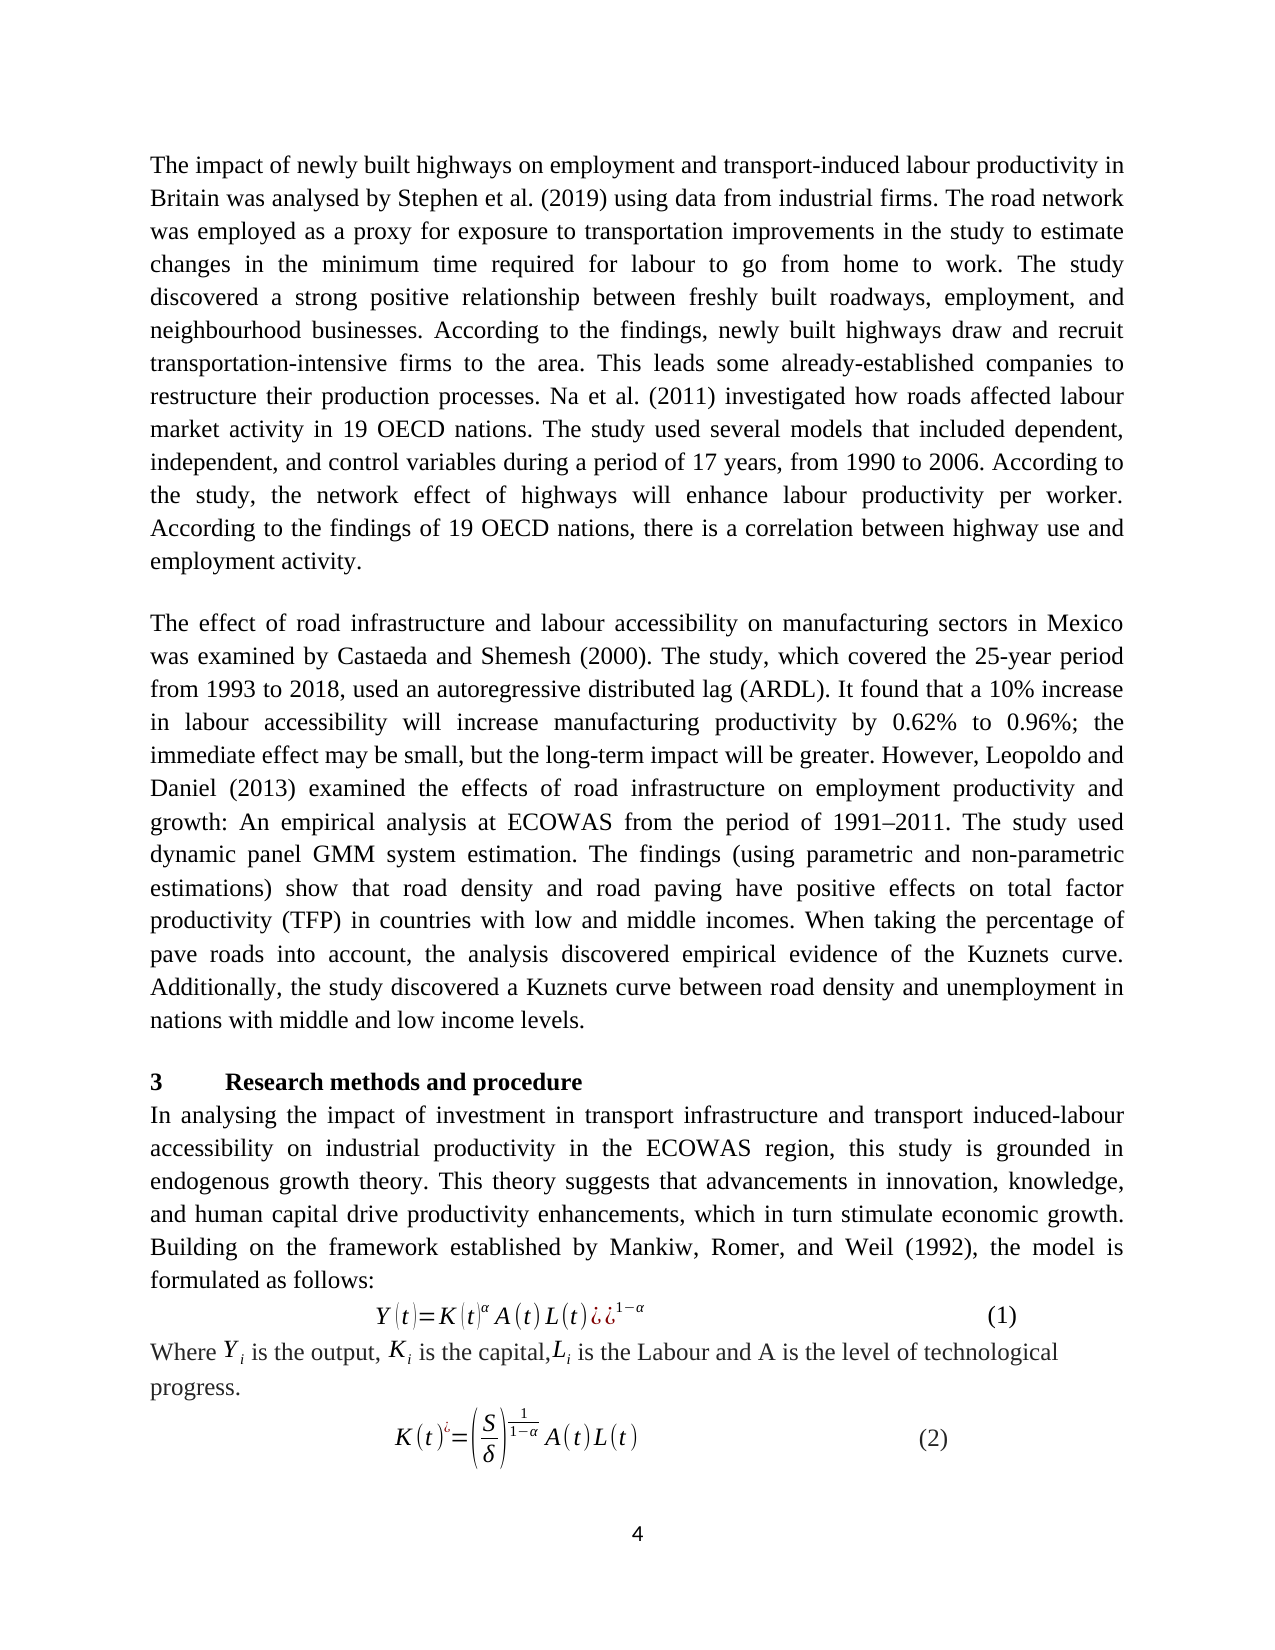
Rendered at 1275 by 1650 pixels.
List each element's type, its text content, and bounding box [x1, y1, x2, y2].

text 3 Research methods and procedure [150, 1067, 1125, 1096]
text Where is the output, is the capital, is the Labour and A is the level of technological progress. [150, 1336, 1125, 1401]
text The impact of newly built highways on employment and transport-induced labour productivity in Britain was analysed by Stephen et al. (2019) using data from industrial firms. The road network was employed as a proxy for exposure to transportation improvements in the study to estimate changes in the minimum time required for labour to go from home to work. The study discovered a strong positive relationship between freshly built roadways, employment, and neighbourhood businesses. According to the findings, newly built highways draw and recruit transportation-intensive firms to the area. This leads some already-established companies to restructure their production processes. Na et al. (2011) investigated how roads affected labour market activity in 19 OECD nations. The study used several models that included dependent, independent, and control variables during a period of 17 years, from 1990 to 2006. According to the study, the network effect of highways will enhance labour productivity per worker. According to the findings of 19 OECD nations, there is a correlation between highway use and employment activity. [150, 150, 1125, 575]
text (2) [300, 1405, 1125, 1470]
text (1) [300, 1298, 1125, 1332]
text In analysing the impact of investment in transport infrastructure and transport induced-labour accessibility on industrial productivity in the ECOWAS region, this study is grounded in endogenous growth theory. This theory suggests that advancements in innovation, knowledge, and human capital drive productivity enhancements, which in turn stimulate economic growth. Building on the framework established by Mankiw, Romer, and Weil (1992), the model is formulated as follows: [150, 1100, 1125, 1294]
text The effect of road infrastructure and labour accessibility on manufacturing sectors in Mexico was examined by Castaeda and Shemesh (2000). The study, which covered the 25-year period from 1993 to 2018, used an autoregressive distributed lag (ARDL). It found that a 10% increase in labour accessibility will increase manufacturing productivity by 0.62% to 0.96%; the immediate effect may be small, but the long-term impact will be greater. However, Leopoldo and Daniel (2013) examined the effects of road infrastructure on employment productivity and growth: An empirical analysis at ECOWAS from the period of 1991–2011. The study used dynamic panel GMM system estimation. The findings (using parametric and non-parametric estimations) show that road density and road paving have positive effects on total factor productivity (TFP) in countries with low and middle incomes. When taking the percentage of pave roads into account, the analysis discovered empirical evidence of the Kuznets curve. Additionally, the study discovered a Kuznets curve between road density and unemployment in nations with middle and low income levels. [150, 608, 1125, 1033]
